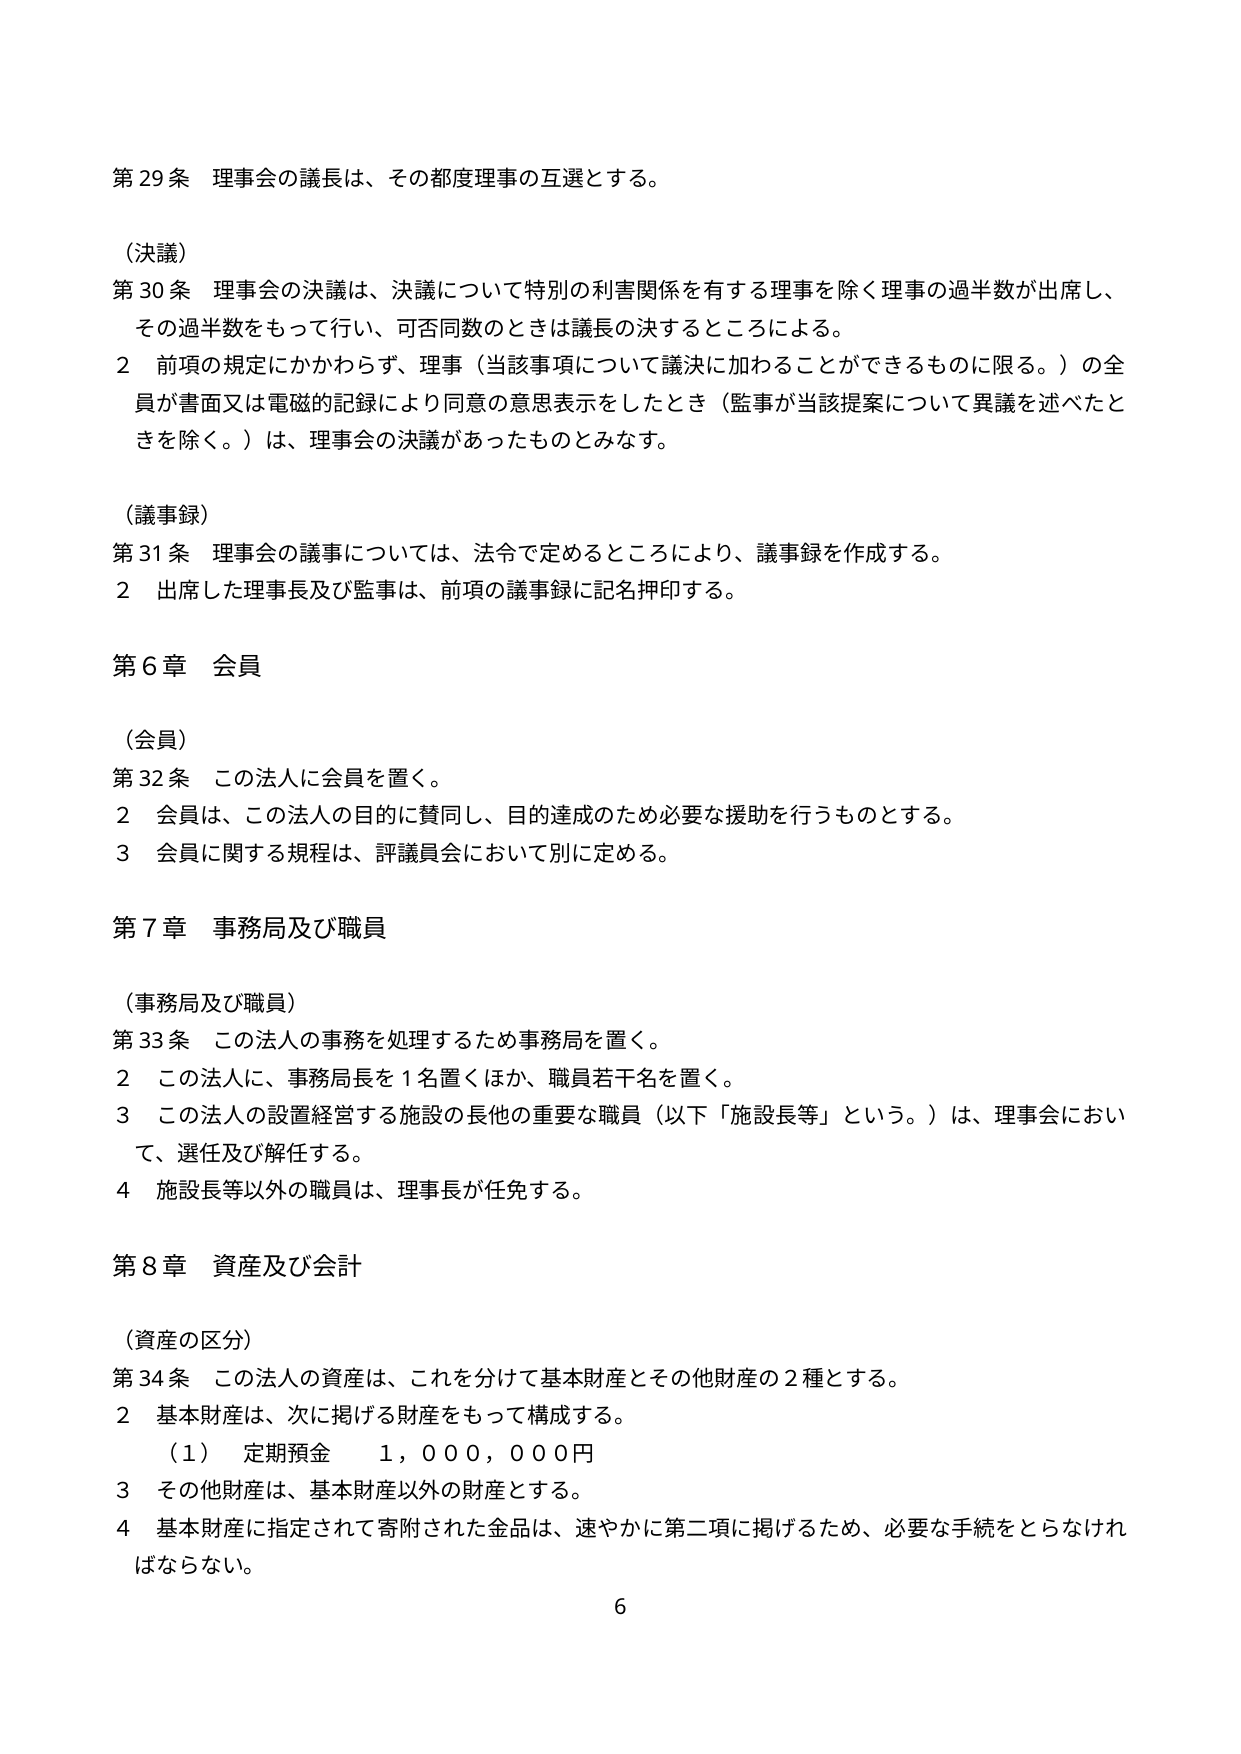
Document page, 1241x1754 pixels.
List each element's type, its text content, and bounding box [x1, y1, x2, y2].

text ３ その他財産は、基本財産以外の財産とする。 [112, 1471, 1128, 1508]
text （事務局及び職員） [112, 983, 1128, 1021]
text ２ 基本財産は、次に掲げる財産をもって構成する。 [112, 1396, 1128, 1433]
subtitle 第７章 事務局及び職員 [112, 908, 1128, 946]
text ２ 会員は、この法人の目的に賛同し、目的達成のため必要な援助を行うものとする。 [112, 796, 1128, 833]
text 第32条 この法人に会員を置く。 [112, 758, 1128, 796]
text ２ 前項の規定にかかわらず、理事（当該事項について議決に加わることができるものに限る。）の全員が書面又は電磁的記録により同意の意思表示をしたとき（監事が当該提案について異議を述べたときを除く。）は、理事会の決議があったものとみなす。 [112, 346, 1128, 458]
text （議事録） [112, 496, 1128, 533]
subtitle 第６章 会員 [112, 646, 1128, 683]
text 第31条 理事会の議事については、法令で定めるところにより、議事録を作成する。 [112, 533, 1128, 571]
text ３ この法人の設置経営する施設の長他の重要な職員（以下「施設長等」という。）は、理事会において、選任及び解任する。 [112, 1096, 1128, 1171]
text ４ 基本財産に指定されて寄附された金品は、速やかに第二項に掲げるため、必要な手続をとらなければならない。 [112, 1508, 1128, 1583]
text （資産の区分） [112, 1321, 1128, 1358]
text 第34条 この法人の資産は、これを分けて基本財産とその他財産の２種とする。 [112, 1358, 1128, 1396]
text 第30条 理事会の決議は、決議について特別の利害関係を有する理事を除く理事の過半数が出席し、その過半数をもって行い、可否同数のときは議長の決するところによる。 [112, 271, 1128, 346]
text ２ この法人に、事務局長を1名置くほか、職員若干名を置く。 [112, 1058, 1128, 1096]
text ４ 施設長等以外の職員は、理事長が任免する。 [112, 1171, 1128, 1208]
text ３ 会員に関する規程は、評議員会において別に定める。 [112, 833, 1128, 871]
text 第29条 理事会の議長は、その都度理事の互選とする。 [112, 158, 1128, 196]
text （決議） [112, 233, 1128, 271]
text （１） 定期預金 １，０００，０００円 [112, 1433, 1128, 1471]
text ２ 出席した理事長及び監事は、前項の議事録に記名押印する。 [112, 571, 1128, 608]
text （会員） [112, 721, 1128, 758]
text 第33条 この法人の事務を処理するため事務局を置く。 [112, 1021, 1128, 1058]
subtitle 第８章 資産及び会計 [112, 1246, 1128, 1283]
